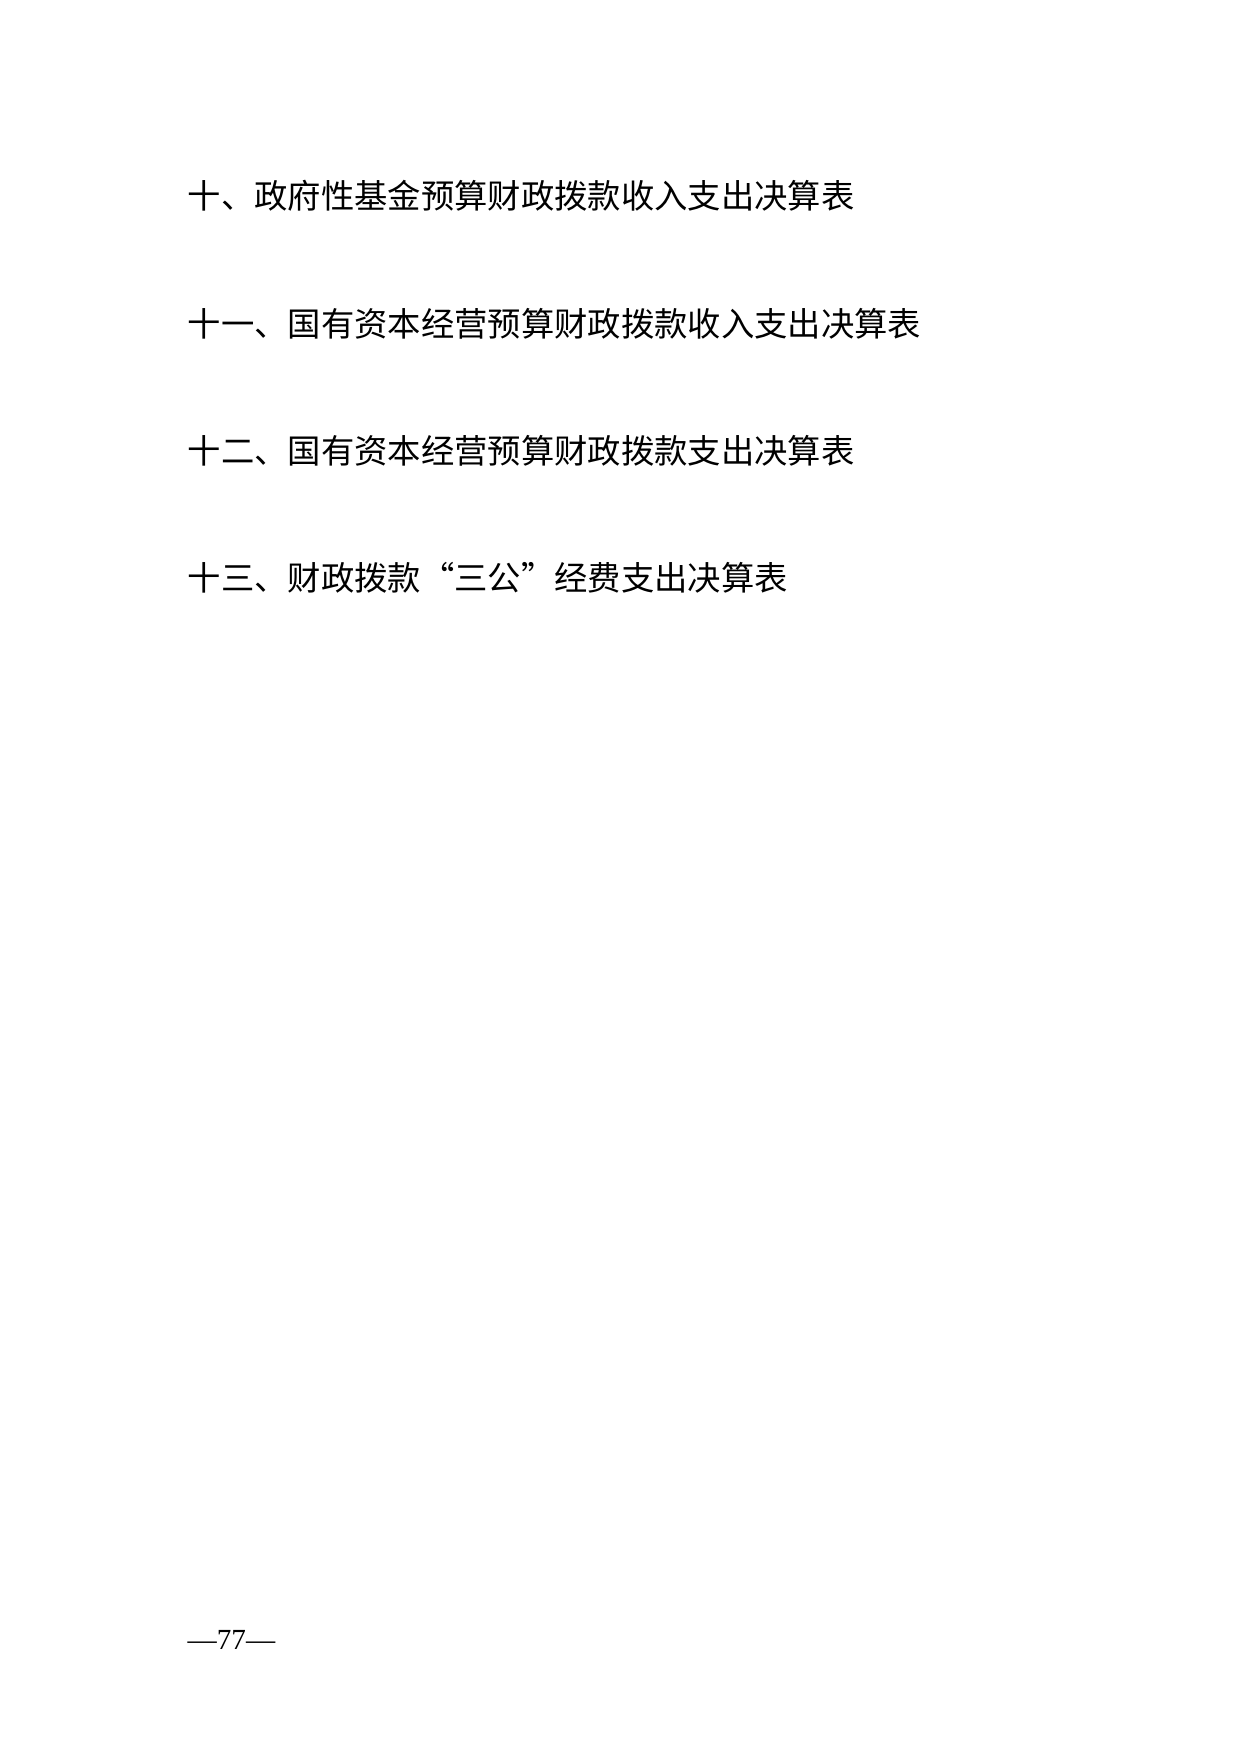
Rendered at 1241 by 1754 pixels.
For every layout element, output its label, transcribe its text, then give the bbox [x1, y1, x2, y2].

subtitle 十、政府性基金预算财政拨款收入支出决算表 [187, 162, 1053, 227]
subtitle 十三、财政拨款“三公”经费支出决算表 [187, 543, 1053, 608]
subtitle 十一、国有资本经营预算财政拨款收入支出决算表 [187, 289, 1053, 354]
subtitle 十二、国有资本经营预算财政拨款支出决算表 [187, 416, 1053, 481]
